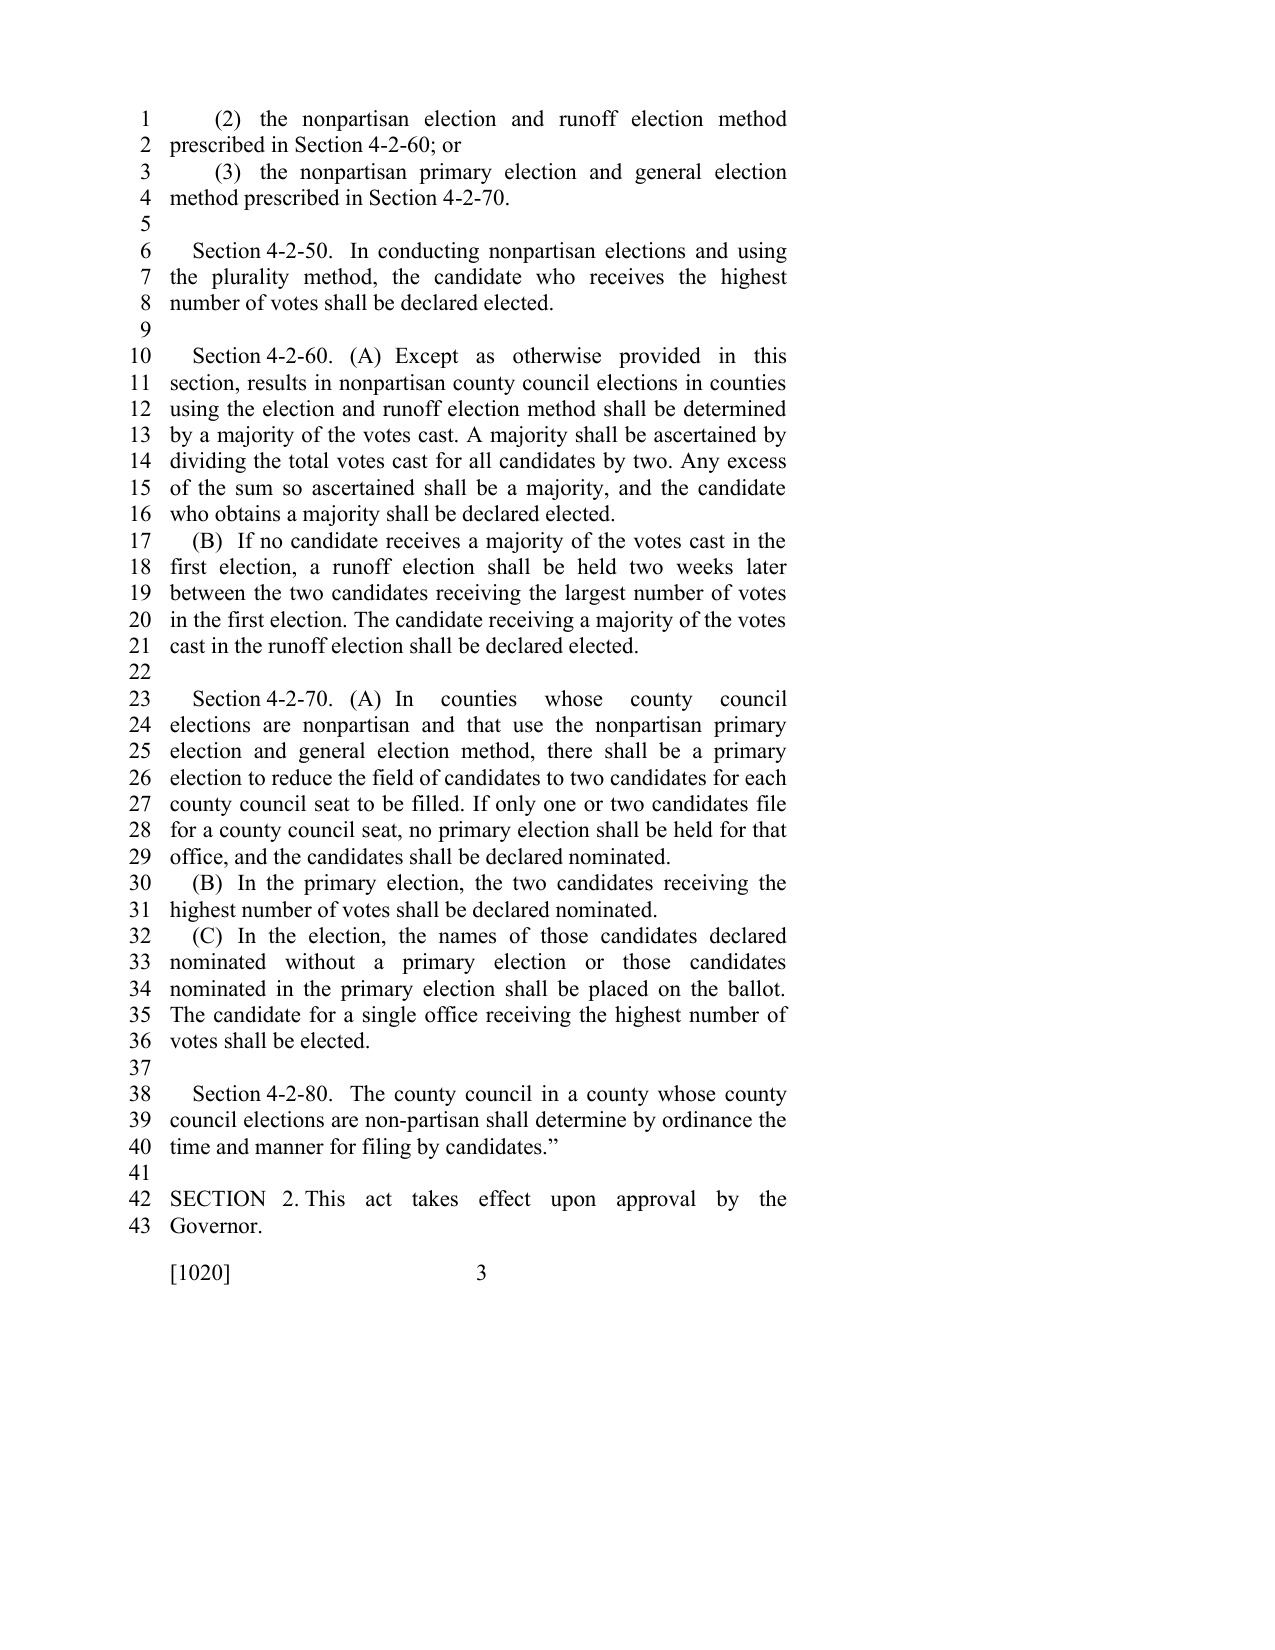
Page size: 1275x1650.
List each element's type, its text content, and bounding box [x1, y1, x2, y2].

text Section 4-2-80. The county council in a county whose county council elections are non-partisan shall determine by ordinance the time and manner for filing by candidates.” [169, 1080, 787, 1159]
text (B) In the primary election, the two candidates receiving the highest number of votes shall be declared nominated. [169, 869, 787, 922]
text (B) If no candidate receives a majority of the votes cast in the first election, a runoff election shall be held two weeks later between the two candidates receiving the largest number of votes in the first election. The candidate receiving a majority of the votes cast in the runoff election shall be declared elected. [169, 527, 787, 658]
text (3) the nonpartisan primary election and general election method prescribed in Section 4-2-70. [169, 158, 787, 210]
text Section 4-2-50. In conducting nonpartisan elections and using the plurality method, the candidate who receives the highest number of votes shall be declared elected. [169, 237, 787, 316]
text SECTION 2. This act takes effect upon approval by the Governor. [169, 1186, 787, 1238]
text (C) In the election, the names of those candidates declared nominated without a primary election or those candidates nominated in the primary election shall be placed on the ballot. The candidate for a single office receiving the highest number of votes shall be elected. [169, 922, 787, 1054]
text Section 4-2-60. (A) Except as otherwise provided in this section, results in nonpartisan county council elections in counties using the election and runoff election method shall be determined by a majority of the votes cast. A majority shall be ascertained by dividing the total votes cast for all candidates by two. Any excess of the sum so ascertained shall be a majority, and the candidate who obtains a majority shall be declared elected. [169, 342, 787, 527]
text Section 4-2-70. (A) In counties whose county council elections are nonpartisan and that use the nonpartisan primary election and general election method, there shall be a primary election to reduce the field of candidates to two candidates for each county council seat to be filled. If only one or two candidates file for a county council seat, no primary election shall be held for that office, and the candidates shall be declared nominated. [169, 685, 787, 869]
text (2) the nonpartisan election and runoff election method prescribed in Section 4-2-60; or [169, 105, 787, 158]
